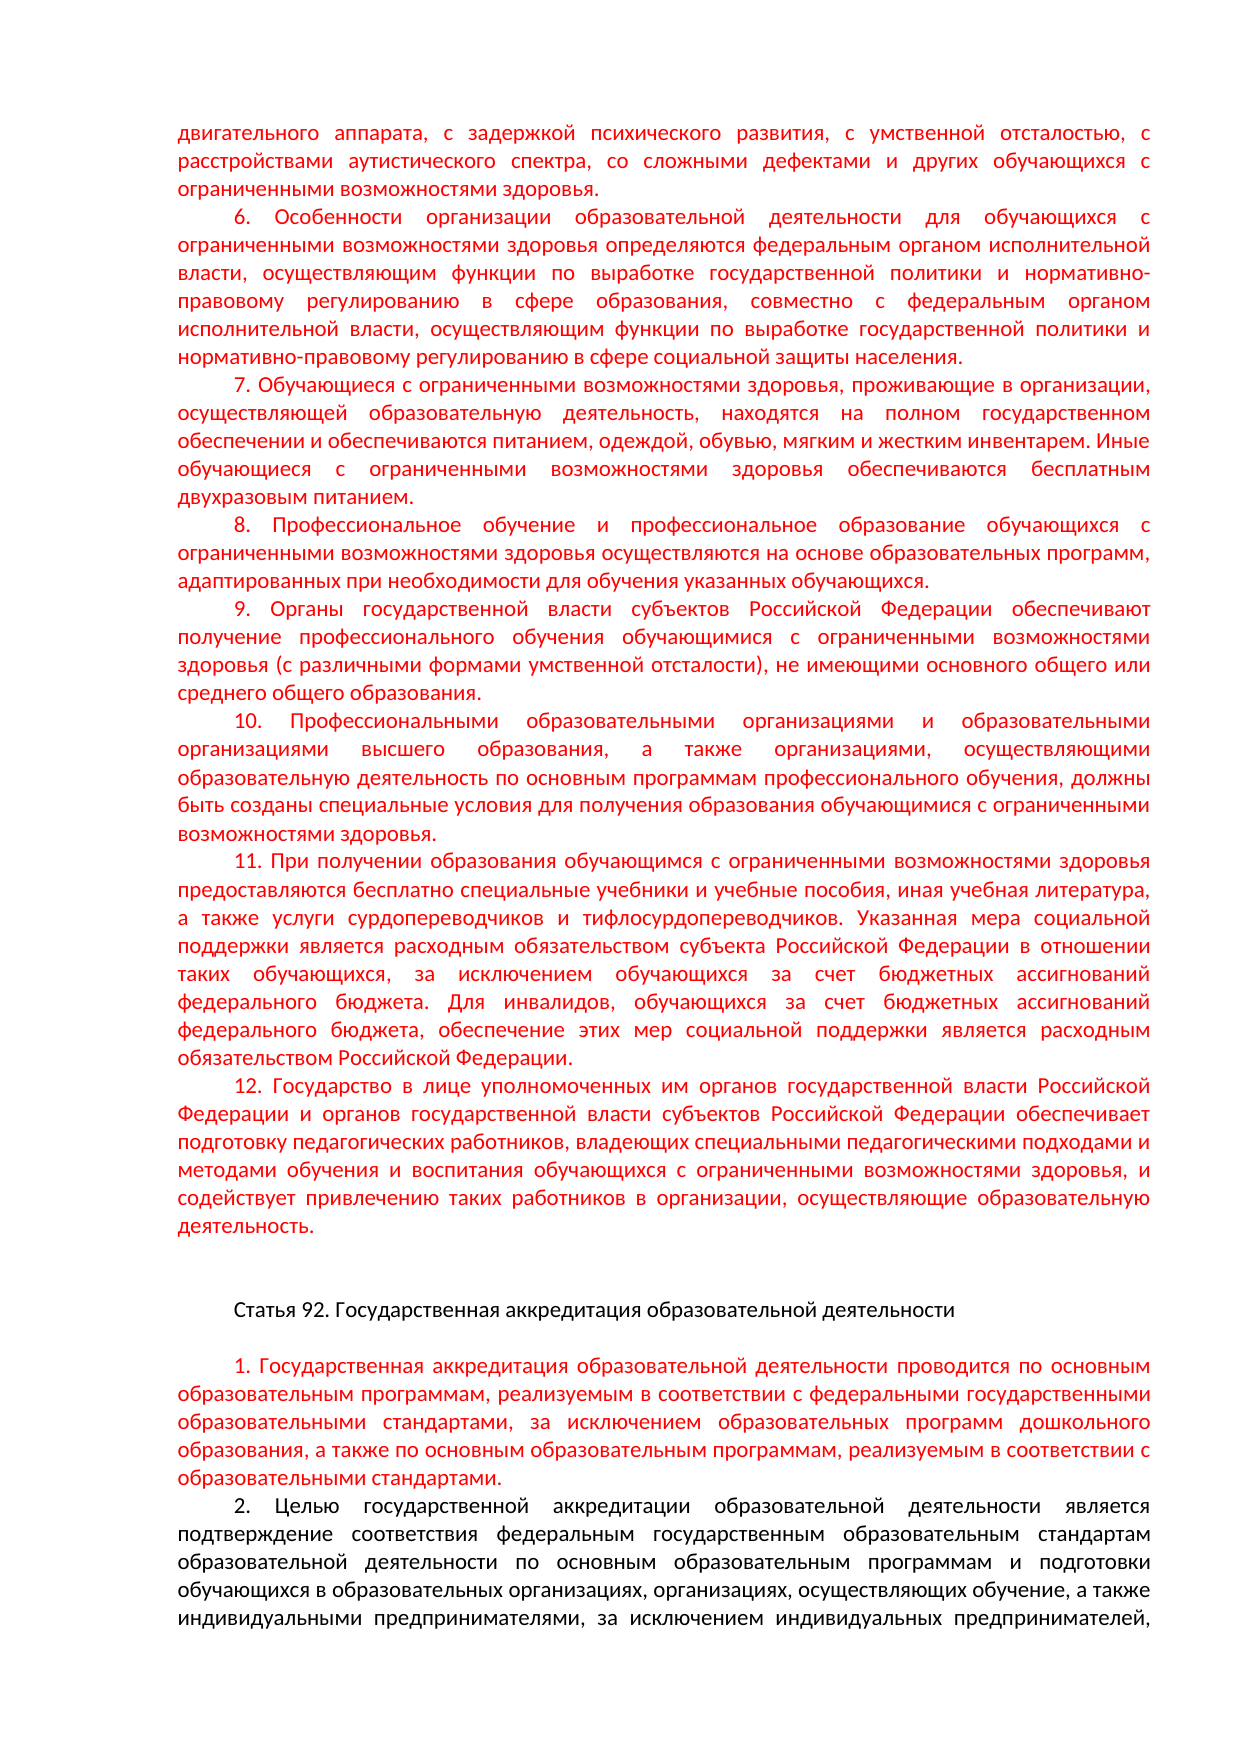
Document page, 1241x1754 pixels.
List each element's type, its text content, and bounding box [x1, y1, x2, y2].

text 6. Особенности организации образовательной деятельности для обучающихся с ограниченными возможностями здоровья определяются федеральным органом исполнительной власти, осуществляющим функции по выработке государственной политики и нормативно-правовому регулированию в сфере образования, совместно с федеральным органом исполнительной власти, осуществляющим функции по выработке государственной политики и нормативно-правовому регулированию в сфере социальной защиты населения. [177, 202, 1152, 370]
text 9. Органы государственной власти субъектов Российской Федерации обеспечивают получение профессионального обучения обучающимися с ограниченными возможностями здоровья (с различными формами умственной отсталости), не имеющими основного общего или среднего общего образования. [177, 594, 1152, 707]
text 10. Профессиональными образовательными организациями и образовательными организациями высшего образования, а также организациями, осуществляющими образовательную деятельность по основным программам профессионального обучения, должны быть созданы специальные условия для получения образования обучающимися с ограниченными возможностями здоровья. [177, 707, 1152, 847]
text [177, 118, 1152, 202]
text 11. При получении образования обучающимся с ограниченными возможностями здоровья предоставляются бесплатно специальные учебники и учебные пособия, иная учебная литература, а также услуги сурдопереводчиков и тифлосурдопереводчиков. Указанная мера социальной поддержки является расходным обязательством субъекта Российской Федерации в отношении таких обучающихся, за исключением обучающихся за счет бюджетных ассигнований федерального бюджета. Для инвалидов, обучающихся за счет бюджетных ассигнований федерального бюджета, обеспечение этих мер социальной поддержки является расходным обязательством Российской Федерации. [177, 847, 1152, 1071]
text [177, 1491, 1152, 1631]
text 7. Обучающиеся с ограниченными возможностями здоровья, проживающие в организации, осуществляющей образовательную деятельность, находятся на полном государственном обеспечении и обеспечиваются питанием, одеждой, обувью, мягким и жестким инвентарем. Иные обучающиеся с ограниченными возможностями здоровья обеспечиваются бесплатным двухразовым питанием. [177, 370, 1152, 510]
text 8. Профессиональное обучение и профессиональное образование обучающихся с ограниченными возможностями здоровья осуществляются на основе образовательных программ, адаптированных при необходимости для обучения указанных обучающихся. [177, 510, 1152, 594]
text 12. Государство в лице уполномоченных им органов государственной власти Российской Федерации и органов государственной власти субъектов Российской Федерации обеспечивает подготовку педагогических работников, владеющих специальными педагогическими подходами и методами обучения и воспитания обучающихся с ограниченными возможностями здоровья, и содействует привлечению таких работников в организации, осуществляющие образовательную деятельность. [177, 1071, 1152, 1239]
text Статья 92. Государственная аккредитация образовательной деятельности [177, 1295, 1152, 1323]
text 1. Государственная аккредитация образовательной деятельности проводится по основным образовательным программам, реализуемым в соответствии с федеральными государственными образовательными стандартами, за исключением образовательных программ дошкольного образования, а также по основным образовательным программам, реализуемым в соответствии с образовательными стандартами. [177, 1351, 1152, 1491]
